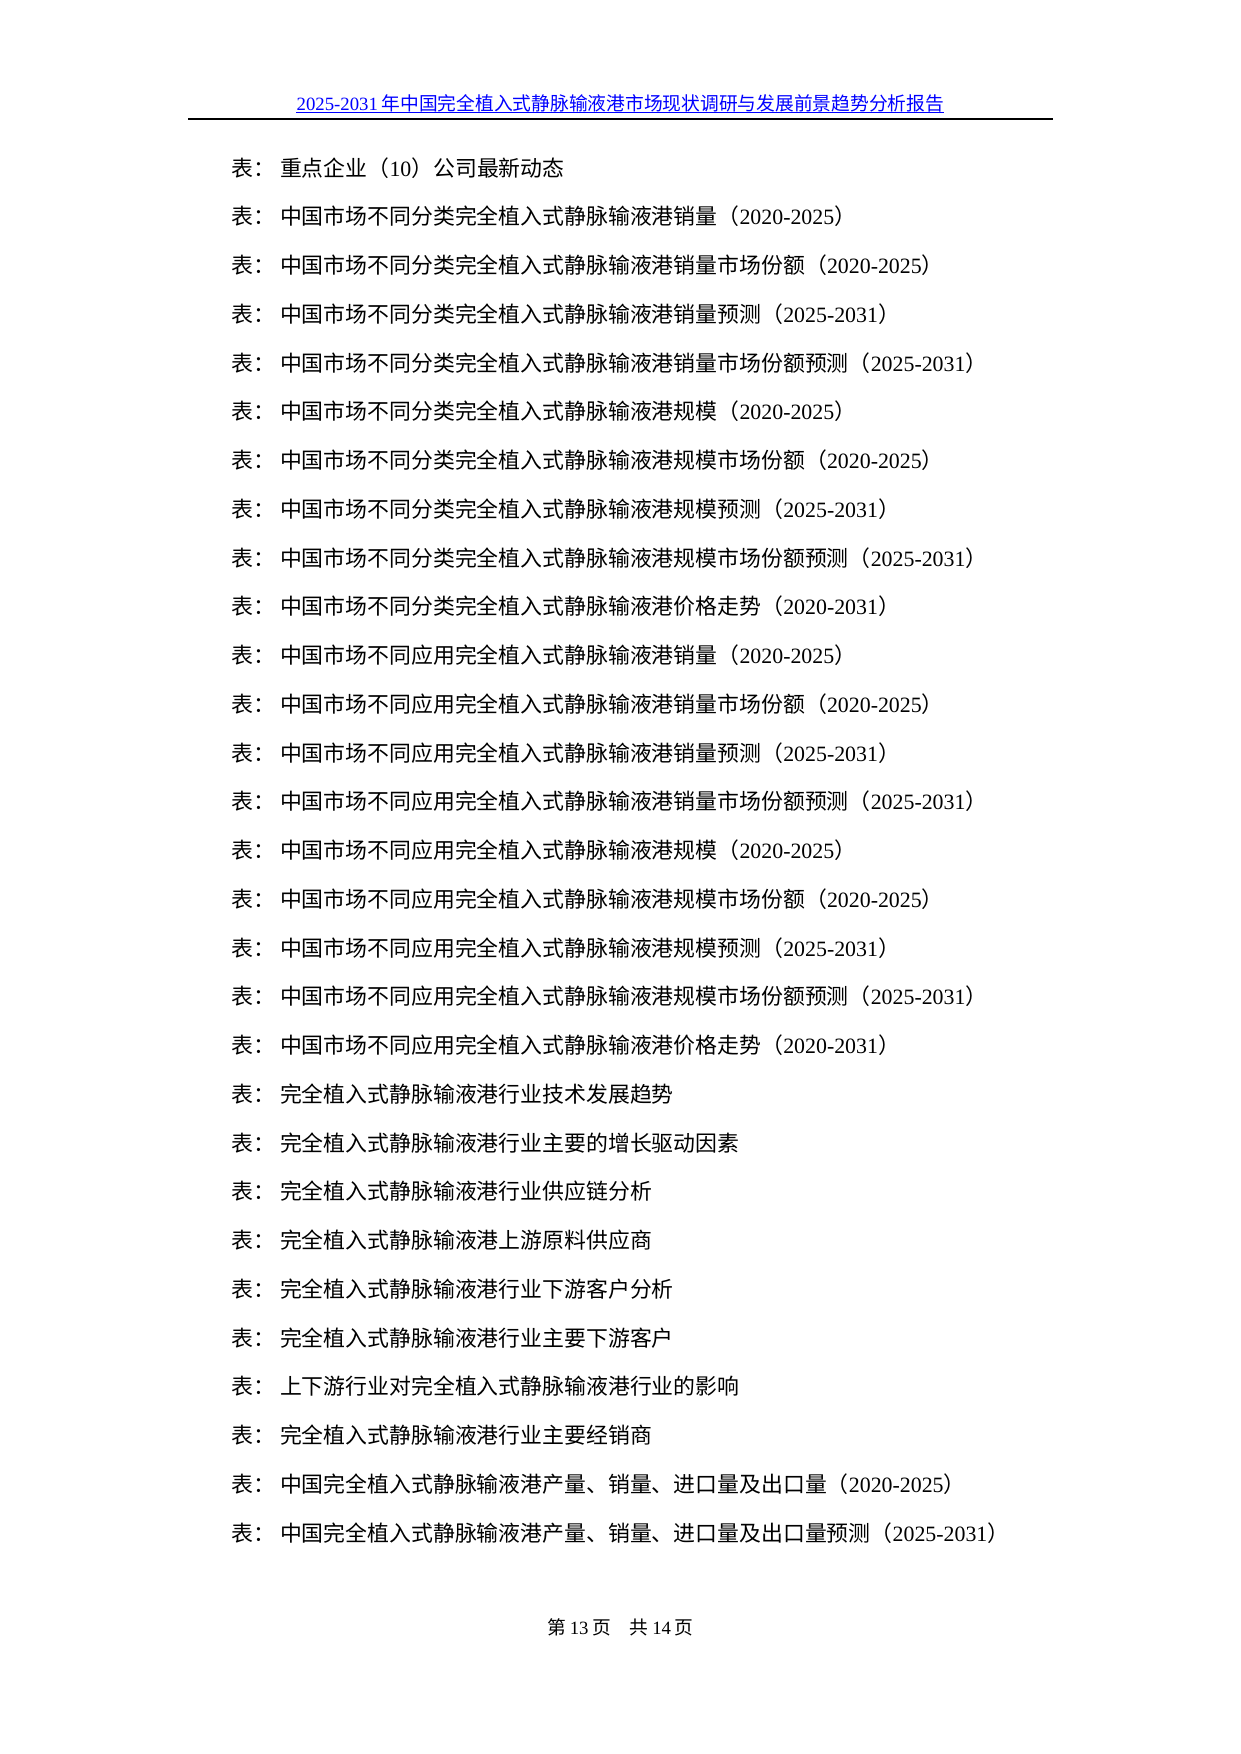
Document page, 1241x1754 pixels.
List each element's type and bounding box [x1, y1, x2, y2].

text [187, 150, 1053, 1548]
